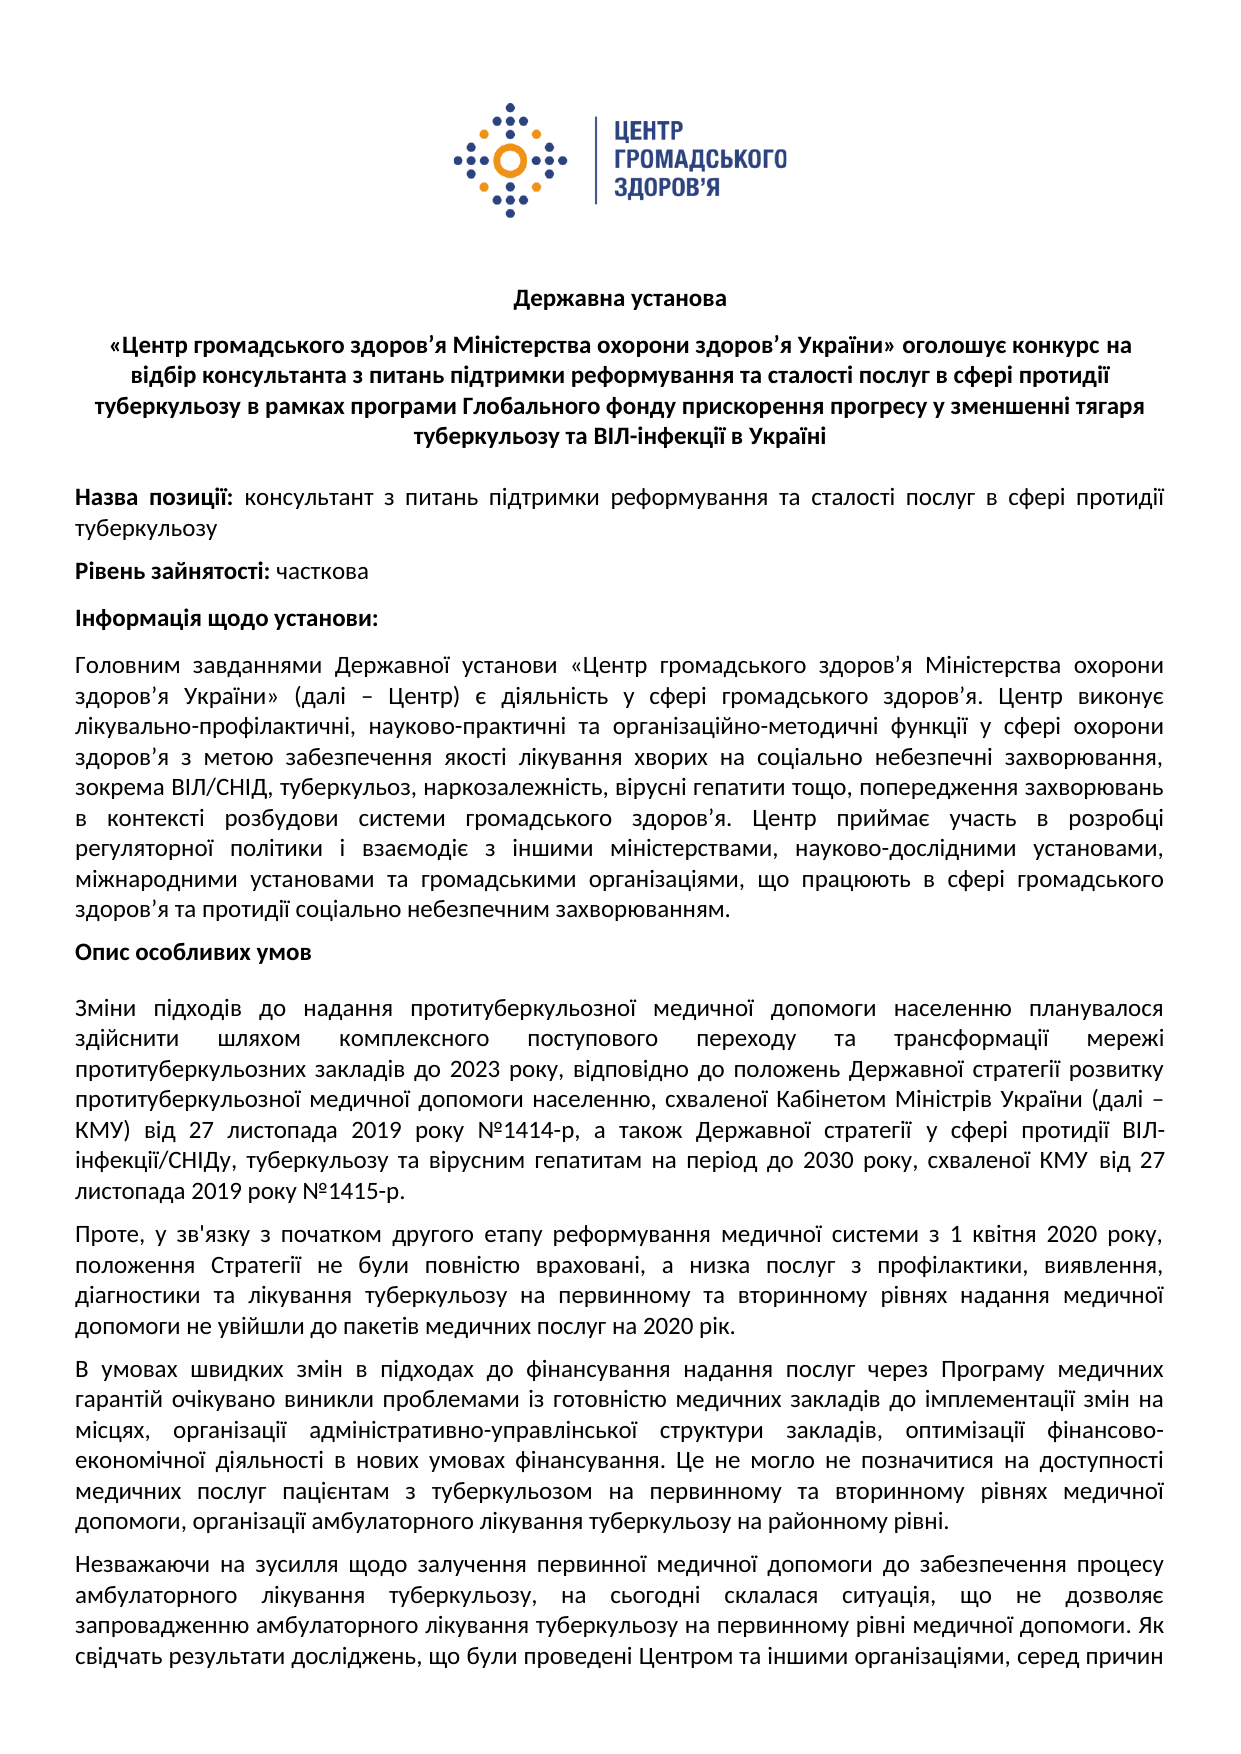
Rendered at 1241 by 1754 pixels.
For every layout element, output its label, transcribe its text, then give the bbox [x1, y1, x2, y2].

text Інформація щодо установи: [75, 602, 1165, 633]
text Рівень зайнятості: часткова [75, 555, 1165, 586]
text Державна установа [75, 282, 1165, 312]
text Головним завданнями Державної установи «Центр громадського здоров’я Міністерства охорони здоров’я України» (далі – Центр) є діяльність у сфері громадського здоров’я. Центр виконує лікувально-профілактичні, науково-практичні та організаційно-методичні функції у сфері охорони здоров’я з метою забезпечення якості лікування хворих на соціально небезпечні захворювання, зокрема ВІЛ/СНІД, туберкульоз, наркозалежність, вірусні гепатити тощо, попередження захворювань в контексті розбудови системи громадського здоров’я. Центр приймає участь в розробці регуляторної політики і взаємодіє з іншими міністерствами, науково-дослідними установами, міжнародними установами та громадськими організаціями, що працюють в сфері громадського здоров’я та протидії соціально небезпечним захворюванням. [75, 649, 1165, 924]
text В умовах швидких змін в підходах до фінансування надання послуг через Програму медичних гарантій очікувано виникли проблемами із готовністю медичних закладів до імплементації змін на місцях, організації адміністративно-управлінської структури закладів, оптимізації фінансово-економічної діяльності в нових умовах фінансування. Це не могло не позначитися на доступності медичних послуг пацієнтам з туберкульозом на первинному та вторинному рівнях медичної допомоги, організації амбулаторного лікування туберкульозу на районному рівні. [75, 1353, 1165, 1536]
text Назва позиції: консультант з питань підтримки реформування та сталості послуг в сфері протидії туберкульозу [75, 481, 1165, 542]
text Зміни підходів до надання протитуберкульозної медичної допомоги населенню планувалося здійснити шляхом комплексного поступового переходу та трансформації мережі протитуберкульозних закладів до 2023 року, відповідно до положень Державної стратегії розвитку протитуберкульозної медичної допомоги населенню, схваленої Кабінетом Міністрів України (далі – КМУ) від 27 листопада 2019 року №1414-р, а також Державної стратегії у сфері протидії ВІЛ-інфекції/СНІДу, туберкульозу та вірусним гепатитам на період до 2030 року, схваленої КМУ від 27 листопада 2019 року №1415-р. [75, 992, 1165, 1206]
text Проте, у зв'язку з початком другого етапу реформування медичної системи з 1 квітня 2020 року, положення Стратегії не були повністю враховані, а низка послуг з профілактики, виявлення, діагностики та лікування туберкульозу на первинному та вторинному рівнях надання медичної допомоги не увійшли до пакетів медичних послуг на 2020 рік. [75, 1218, 1165, 1340]
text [75, 1548, 1165, 1671]
text Опис особливих умов [75, 937, 1165, 967]
picture [453, 103, 787, 218]
text «Центр громадського здоров’я Міністерства охорони здоров’я України» оголошує конкурс на відбір консультанта з питань підтримки реформування та сталості послуг в сфері протидії туберкульозу в рамках програми Глобального фонду прискорення прогресу у зменшенні тягаря туберкульозу та ВІЛ-інфекції в Україні [75, 329, 1165, 451]
